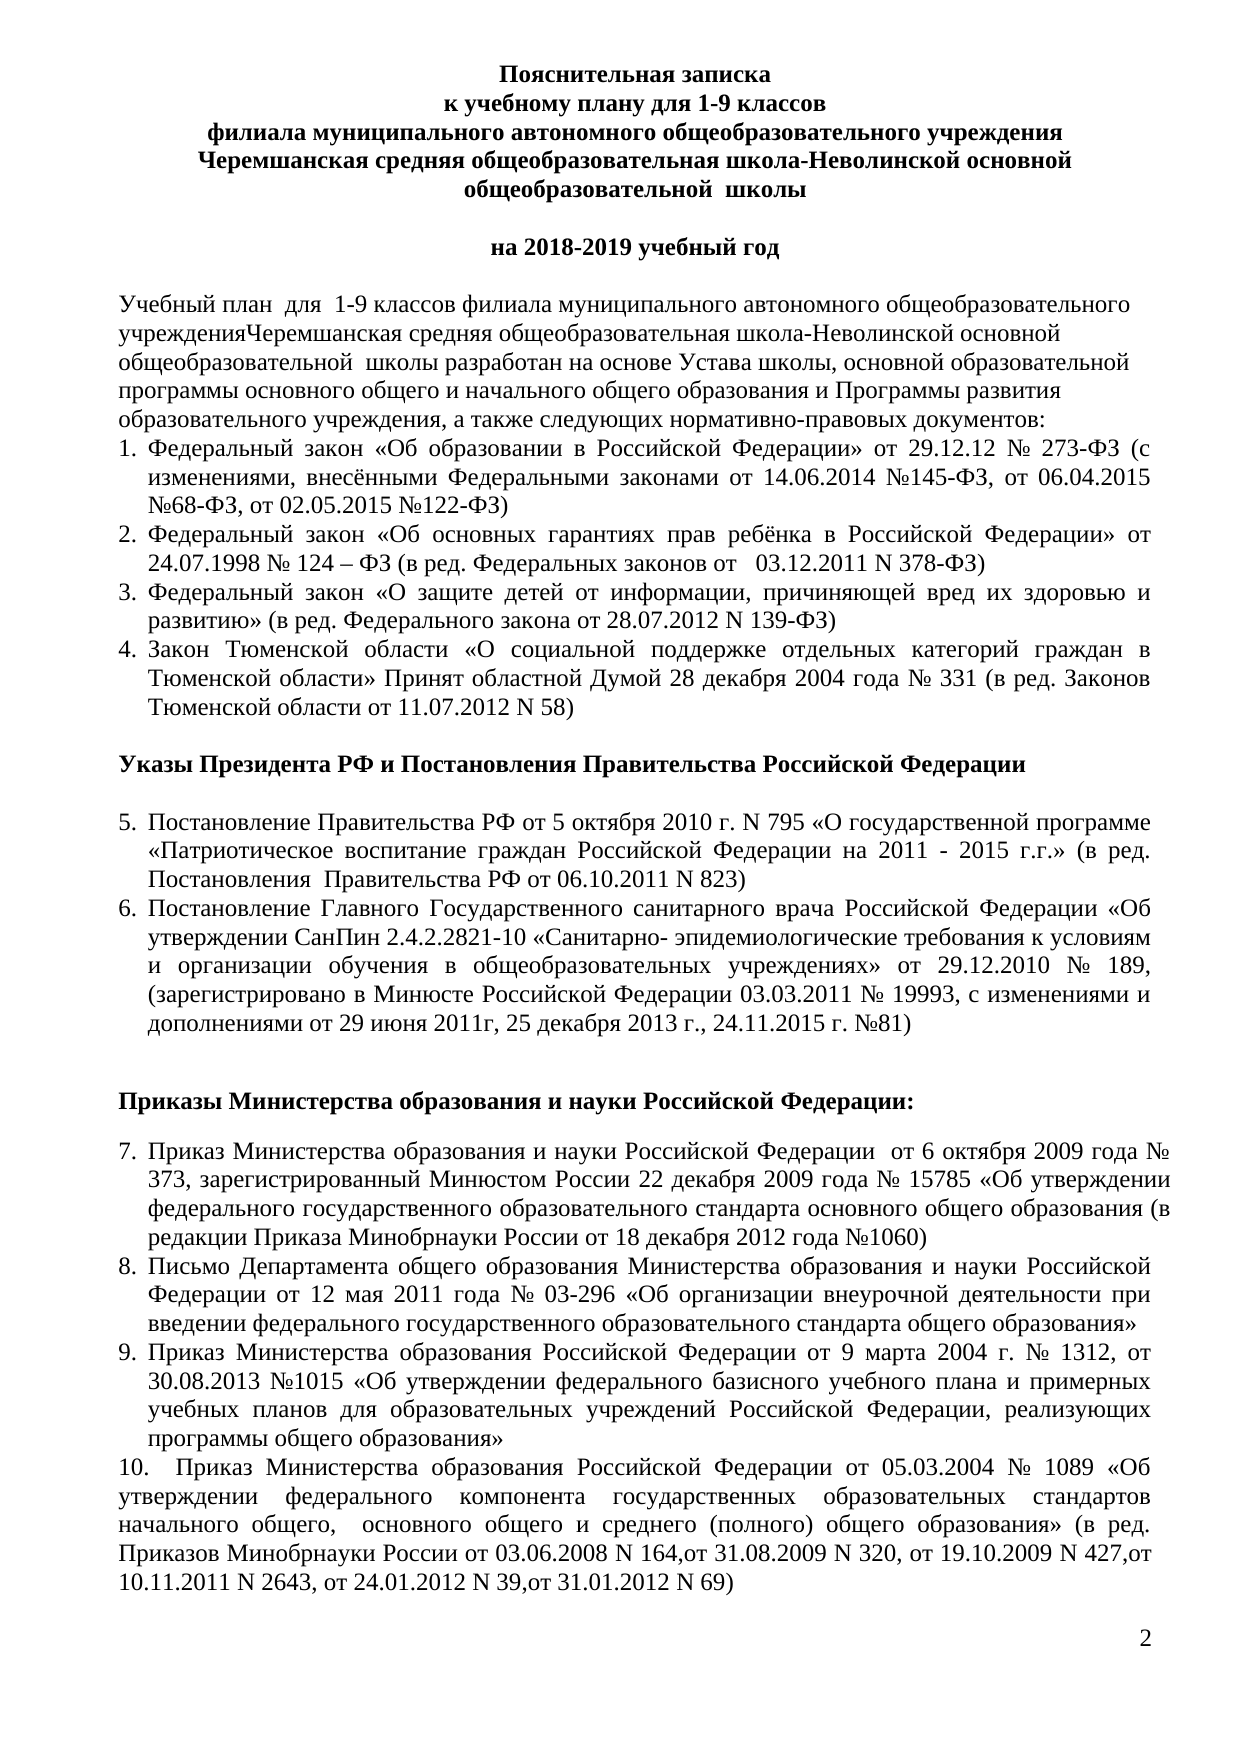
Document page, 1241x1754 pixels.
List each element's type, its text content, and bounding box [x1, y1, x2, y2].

text на 2018-2019 учебный год [118, 232, 1152, 260]
list Постановление Главного Государственного санитарного врача Российской Федерации «Об утверждении СанПин 2.4.2.2821-10 «Санитарно- эпидемиологические требования к условиям и организации обучения в общеобразовательных учреждениях» от 29.12.2010 № 189, (зарегистрировано в Минюсте Российской Федерации 03.03.2011 № 19993, с изменениями и дополнениями от 29 июня 2011г, 25 декабря ., 24.11.2015 г. №81) [118, 893, 1152, 1037]
list Указы Президента РФ и Постановления Правительства Российской Федерации [118, 749, 1152, 778]
text Учебный план для 1-9 классов филиала муниципального автономного общеобразовательного учрежденияЧеремшанская средняя общеобразовательная школа-Неволинской основной общеобразовательной школы разработан на основе Устава школы, основной образовательной программы основного общего и начального общего образования и Программы развития образовательного учреждения, а также следующих нормативно-правовых документов: [118, 289, 1152, 433]
list Письмо Департамента общего образования Министерства образования и науки Российской Федерации от 12 мая 2011 года № 03-296 «Об организации внеурочной деятельности при введении федерального государственного образовательного стандарта общего образования» [118, 1251, 1152, 1337]
text к учебному плану для 1-9 классов [118, 88, 1152, 117]
text Черемшанская средняя общеобразовательная школа-Неволинской основной общеобразовательной школы [118, 145, 1152, 203]
title Федеральный закон «Об основных гарантиях прав ребёнка в Российской Федерации» от 24.07.1998 № 124 – ФЗ (в ред. Федеральных законов от 03.12.2011 N 378-ФЗ) [118, 519, 1152, 577]
text Приказы Министерства образования и науки Российской Федерации: [118, 1086, 1152, 1115]
list Приказ Министерства образования Российской Федерации от 9 марта . № 1312, от 30.08.2013 №1015 «Об утверждении федерального базисного учебного плана и примерных учебных планов для образовательных учреждений Российской Федерации, реализующих программы общего образования» [118, 1337, 1152, 1452]
text Пояснительная записка [118, 59, 1152, 88]
title Федеральный закон «Об образовании в Российской Федерации» от 29.12.12 № 273-ФЗ (с изменениями, внесёнными Федеральными законами от 14.06.2014 №145-ФЗ, от 06.04.2015 №68-ФЗ, от 02.05.2015 №122-ФЗ) [118, 433, 1152, 519]
title Закон Тюменской области «О социальной поддержке отдельных категорий граждан в Тюменской области» Принят областной Думой 28 декабря 2004 года № 331 (в ред. Законов Тюменской области от 11.07.2012 N 58) [118, 634, 1152, 720]
list Приказ Министерства образования и науки Российской Федерации от 6 октября 2009 года № 373, зарегистрированный Минюстом России 22 декабря 2009 года № 15785 «Об утверждении федерального государственного образовательного стандарта основного общего образования (в редакции Приказа Минобрнауки России от 18 декабря 2012 года №1060) [118, 1136, 1171, 1251]
title Постановление Правительства РФ от 5 октября . N 795 «О государственной программе «Патриотическое воспитание граждан Российской Федерации на 2011 - .г.» (в ред. Постановления Правительства РФ от 06.10.2011 N 823) [118, 807, 1152, 893]
title Федеральный закон «О защите детей от информации, причиняющей вред их здоровью и развитию» (в ред. Федерального закона от 28.07.2012 N 139-ФЗ) [118, 577, 1152, 634]
text филиала муниципального автономного общеобразовательного учреждения [118, 117, 1152, 145]
list 10. Приказ Министерства образования Российской Федерации от 05.03.2004 № 1089 «Об утверждении федерального компонента государственных образовательных стандартов начального общего, основного общего и среднего (полного) общего образования» (в ред. Приказов Минобрнауки России от 03.06.2008 N 164,от 31.08.2009 N 320, от 19.10.2009 N 427,от 10.11.2011 N 2643, от 24.01.2012 N 39,от 31.01.2012 N 69) [118, 1452, 1152, 1596]
